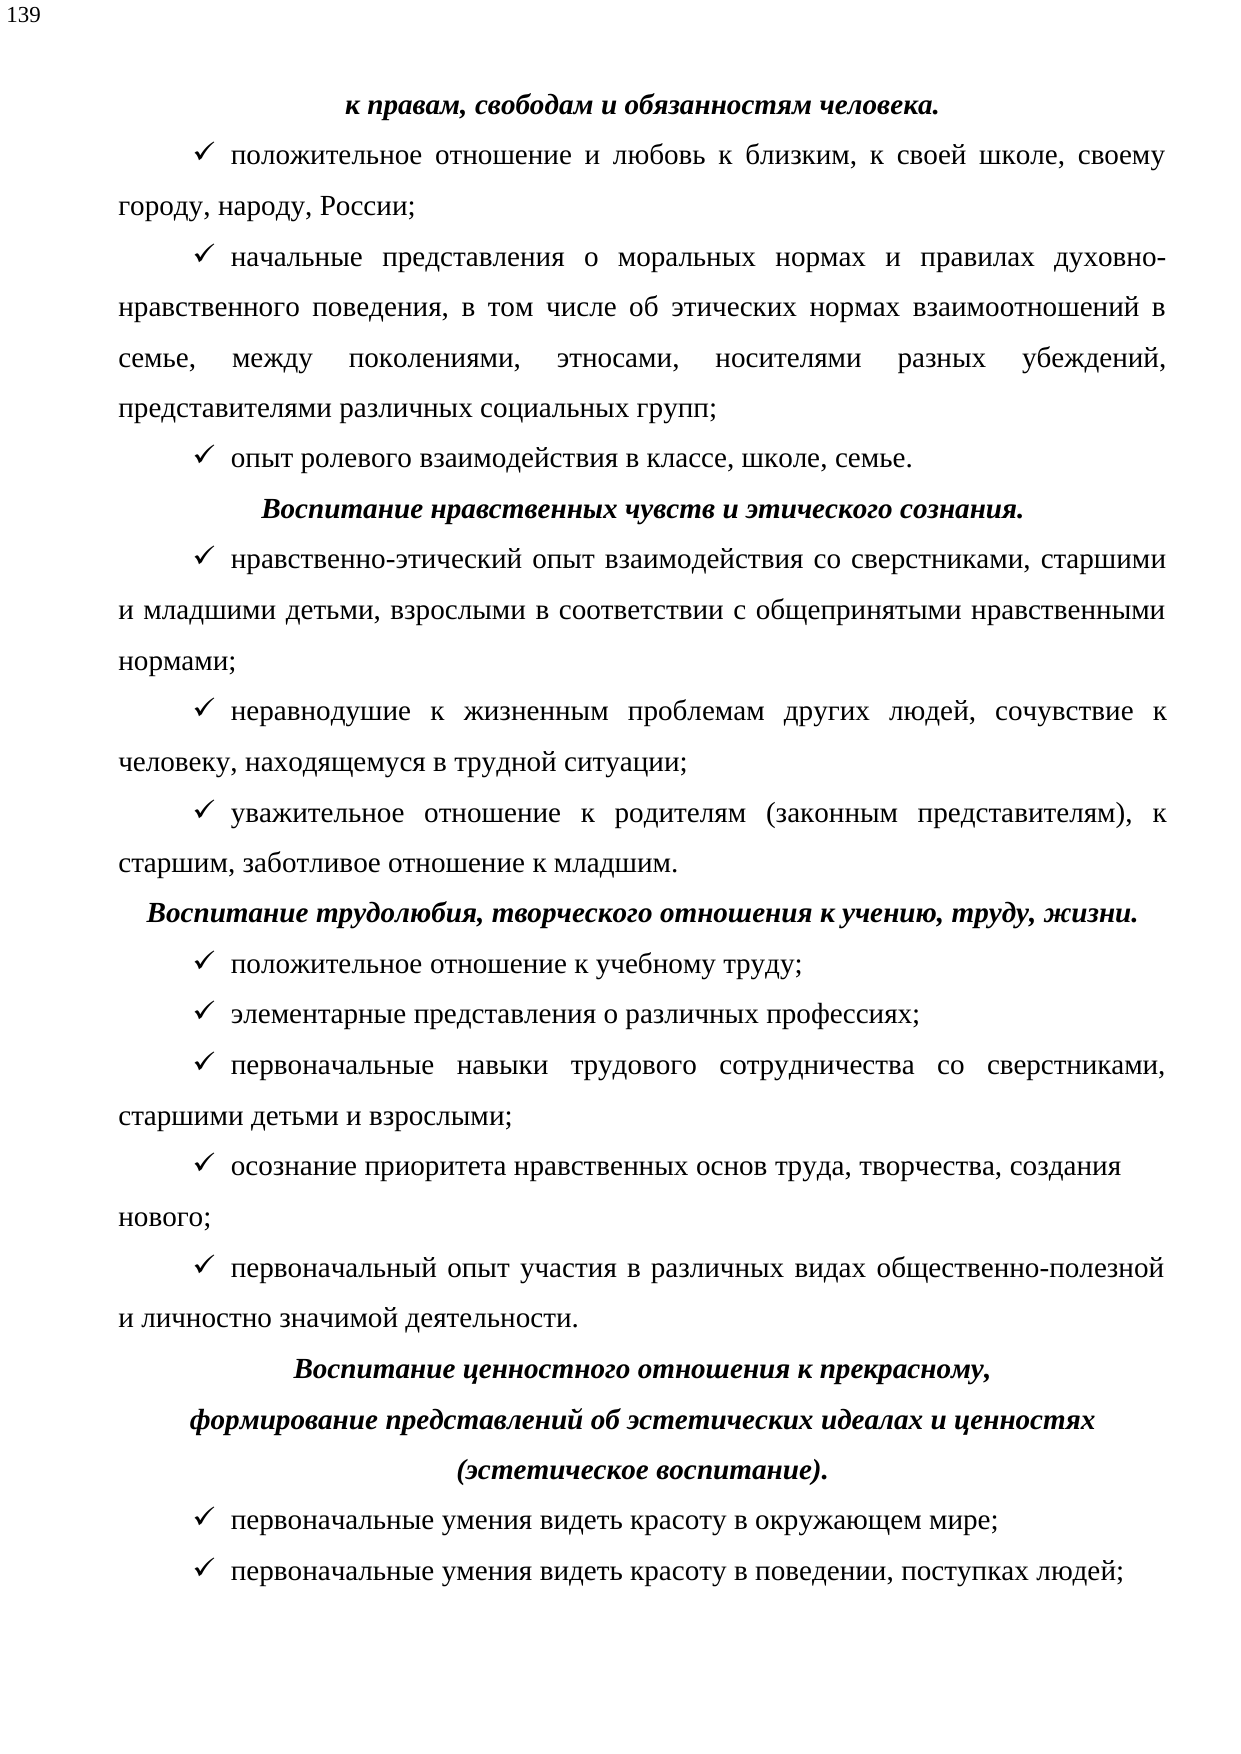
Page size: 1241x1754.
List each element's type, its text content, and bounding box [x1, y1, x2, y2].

list первоначальные навыки трудового сотрудничества со сверстниками, старшими детьми и взрослыми; [118, 1047, 1166, 1131]
list начальные представления о моральных нормах и правилах духовно- нравственного поведения, в том числе об этических нормах взаимоотношений в семье, между поколениями, этносами, носителями разных убеждений, представителями различных социальных групп; [118, 239, 1167, 424]
list первоначальные умения видеть красоту в поведении, поступках людей; [192, 1553, 1240, 1586]
subtitle Воспитание нравственных чувств и этического сознания. [261, 491, 1240, 524]
text к правам, свободам и обязанностям человека. [345, 87, 1240, 120]
list первоначальный опыт участия в различных видах общественно-полезной и личностно значимой деятельности. [118, 1250, 1167, 1334]
list нравственно-этический опыт взаимодействия со сверстниками, старшими и младшими детьми, взрослыми в соответствии с общепринятыми нравственными нормами; [118, 542, 1167, 676]
list первоначальные умения видеть красоту в окружающем мире; [192, 1502, 1240, 1536]
subtitle Воспитание трудолюбия, творческого отношения к учению, труду, жизни. [146, 896, 1240, 929]
list осознание приоритета нравственных основ труда, творчества, создания нового; [118, 1148, 1167, 1233]
list уважительное отношение к родителям (законным представителям), к старшим, заботливое отношение к младшим. [118, 795, 1167, 879]
list неравнодушие к жизненным проблемам других людей, сочувствие к человеку, находящемуся в трудной ситуации; [118, 693, 1167, 778]
list положительное отношение и любовь к близким, к своей школе, своему городу, народу, России; [118, 137, 1166, 222]
text (эстетическое воспитание). [456, 1452, 1240, 1486]
list опыт ролевого взаимодействия в классе, школе, семье. [192, 441, 1240, 474]
list элементарные представления о различных профессиях; [192, 997, 1240, 1030]
list положительное отношение к учебному труду; [192, 946, 1240, 979]
subtitle Воспитание ценностного отношения к прекрасному, формирование представлений об эстетических идеалах и ценностях [189, 1351, 1167, 1435]
